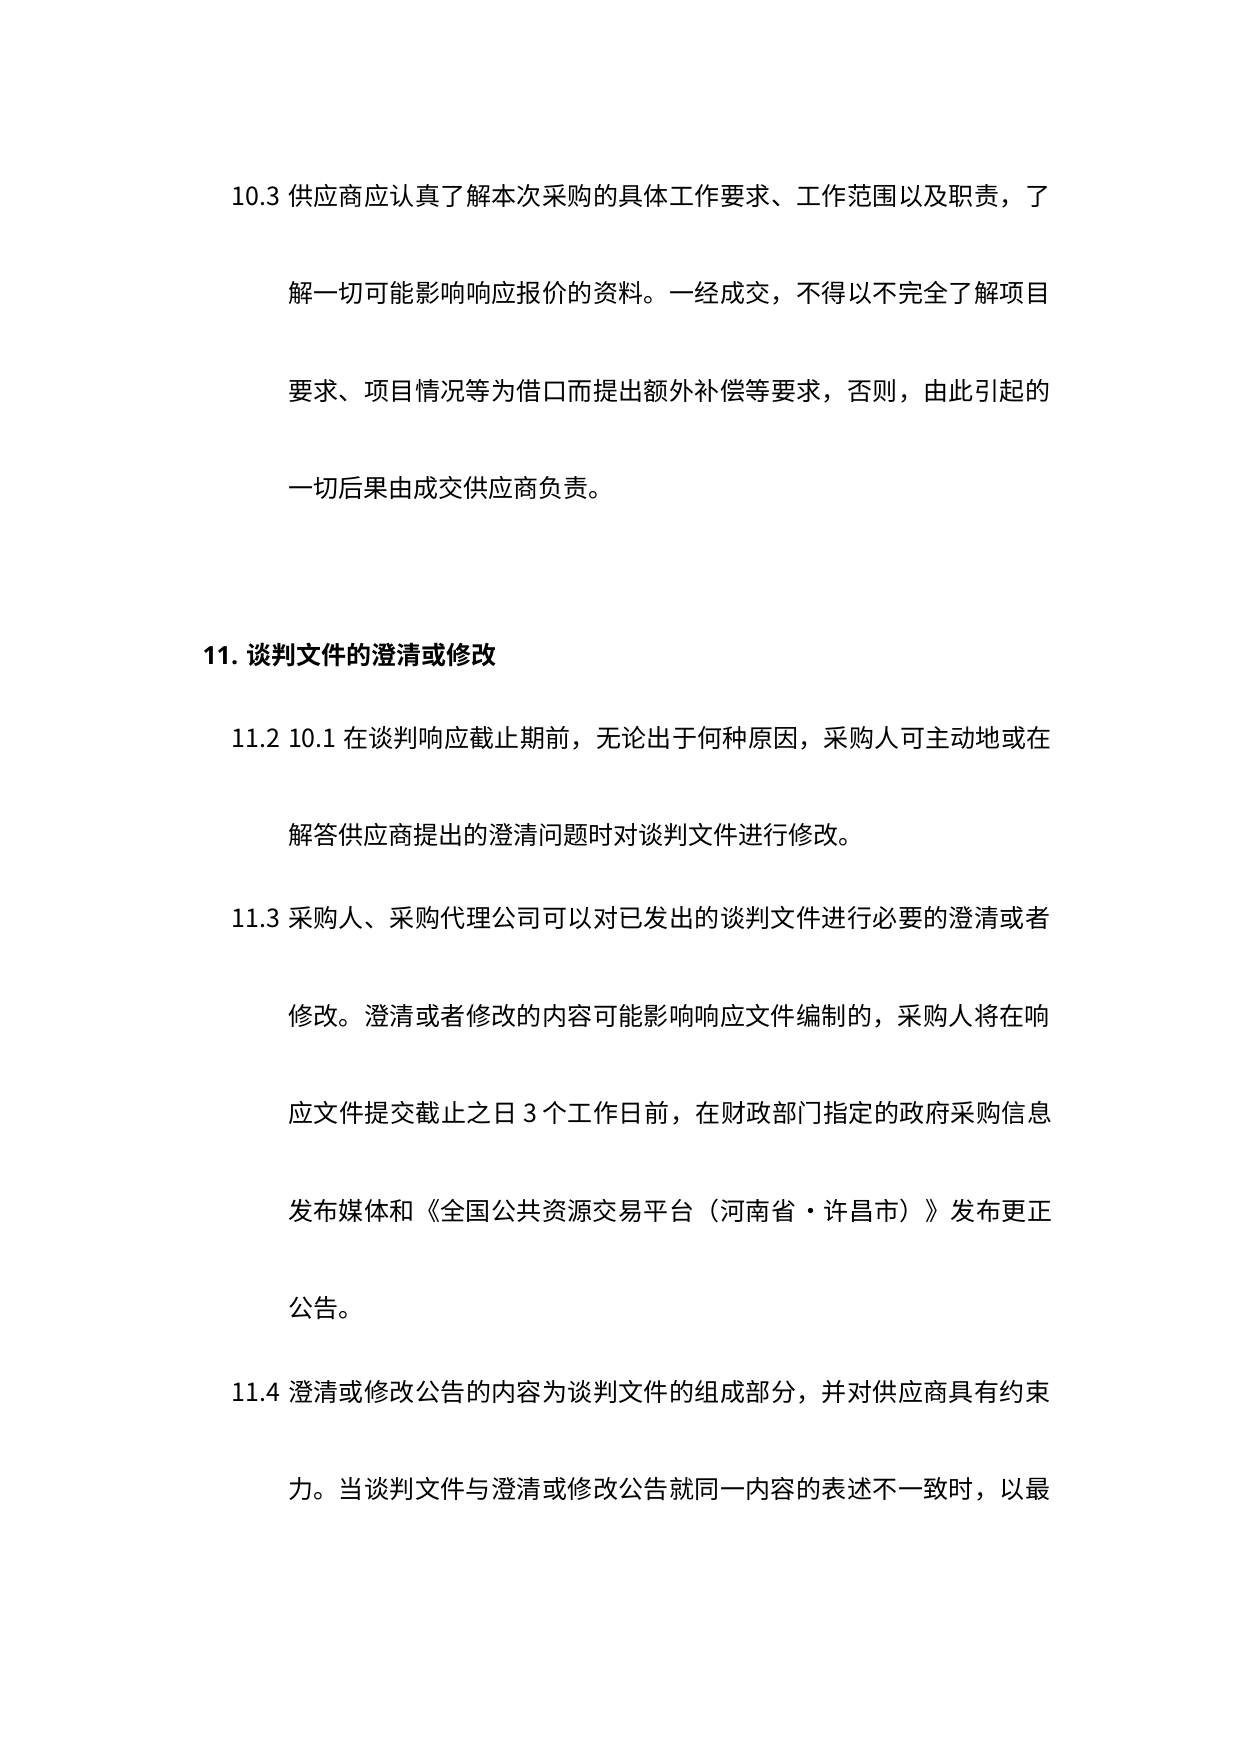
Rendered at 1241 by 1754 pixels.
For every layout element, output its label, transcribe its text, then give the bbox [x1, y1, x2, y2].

list 10.1 在谈判响应截止期前，无论出于何种原因，采购人可主动地或在解答供应商提出的澄清问题时对谈判文件进行修改。 [231, 704, 1053, 866]
list 谈判文件的澄清或修改 [202, 621, 1053, 686]
list 采购人、采购代理公司可以对已发出的谈判文件进行必要的澄清或者修改。澄清或者修改的内容可能影响响应文件编制的，采购人将在响应文件提交截止之日3个工作日前，在财政部门指定的政府采购信息发布媒体和《全国公共资源交易平台（河南省·许昌市）》发布更正公告。 [231, 884, 1053, 1339]
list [231, 1358, 1053, 1520]
list 供应商应认真了解本次采购的具体工作要求、工作范围以及职责，了解一切可能影响响应报价的资料。一经成交，不得以不完全了解项目要求、项目情况等为借口而提出额外补偿等要求，否则，由此引起的一切后果由成交供应商负责。 [231, 162, 1053, 519]
